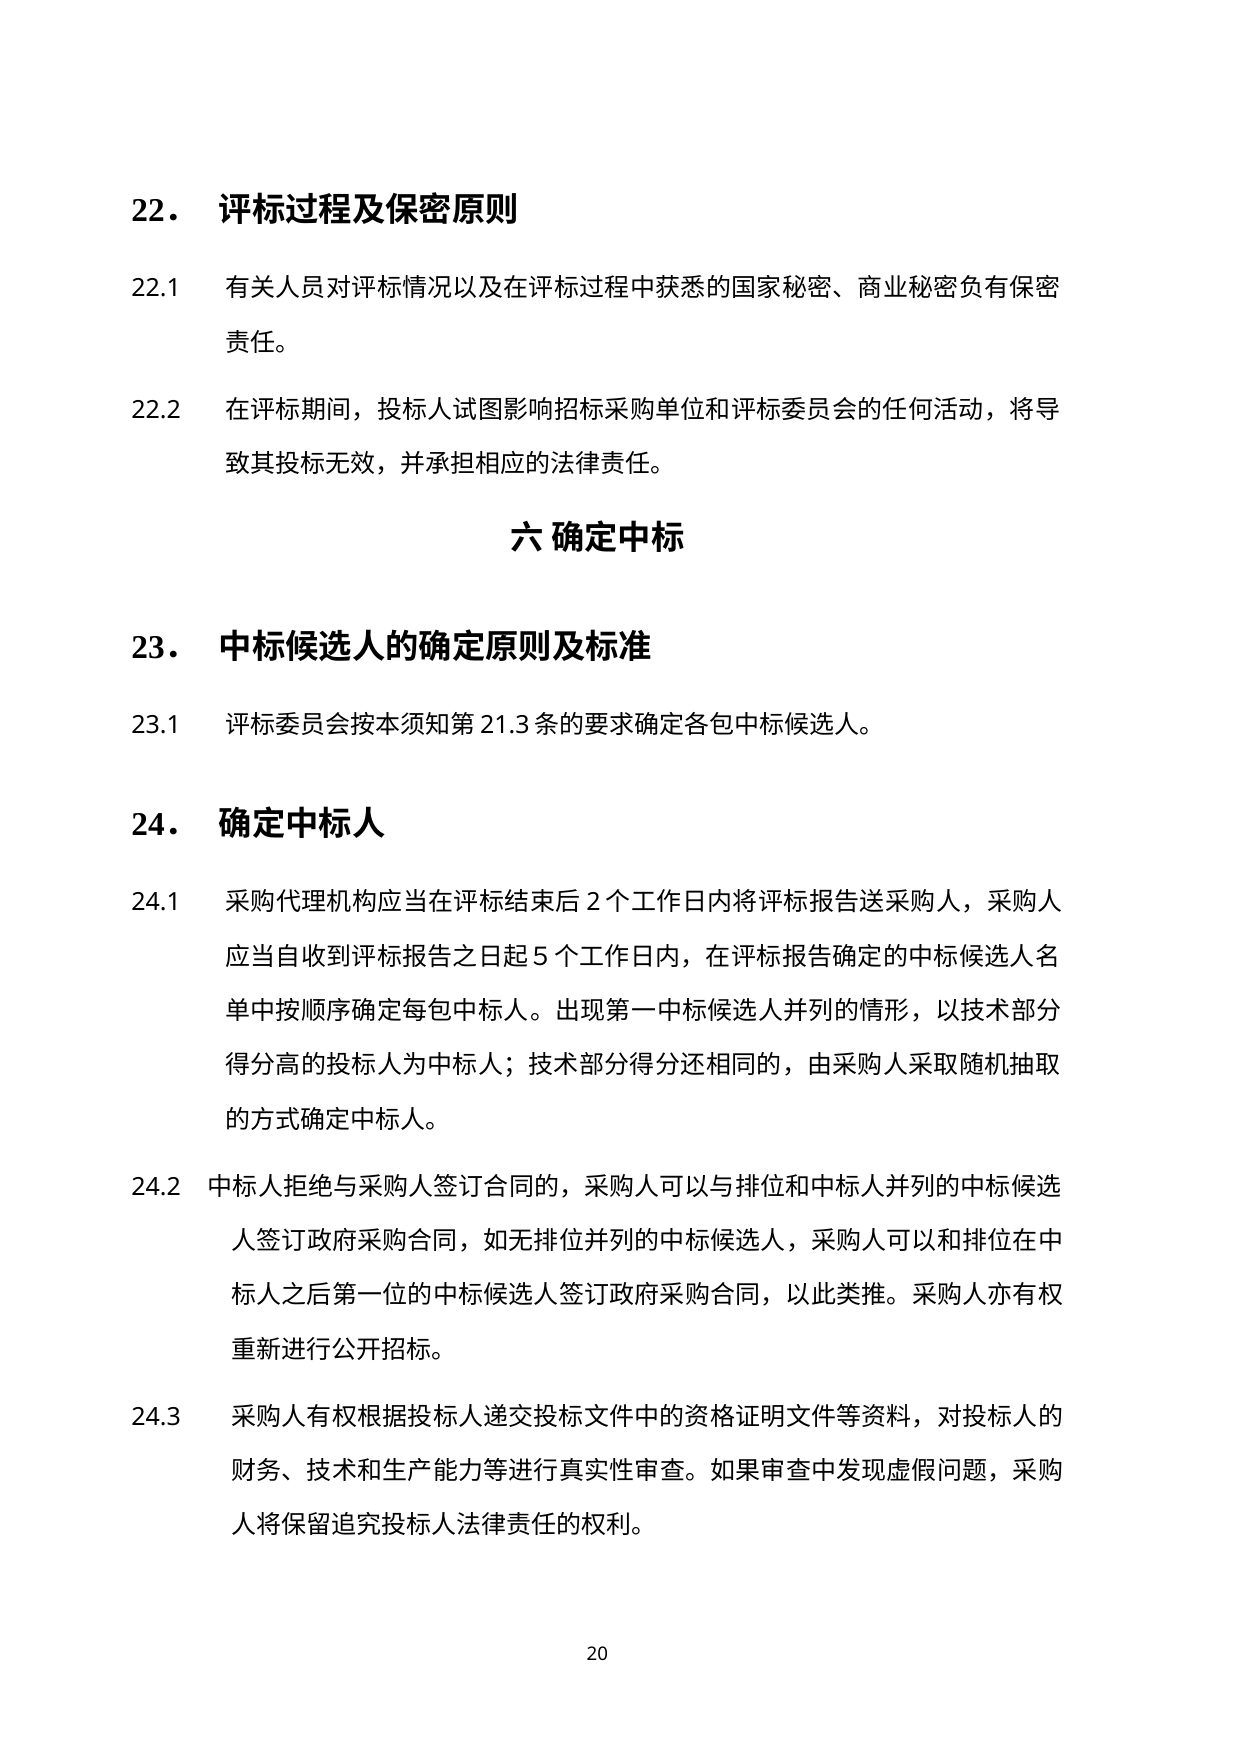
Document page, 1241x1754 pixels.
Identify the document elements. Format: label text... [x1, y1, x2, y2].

text 24.1 采购代理机构应当在评标结束后2个工作日内将评标报告送采购人，采购人应当自收到评标报告之日起５个工作日内，在评标报告确定的中标候选人名单中按顺序确定每包中标人。出现第一中标候选人并列的情形，以技术部分得分高的投标人为中标人；技术部分得分还相同的，由采购人采取随机抽取的方式确定中标人。 [131, 882, 1063, 1135]
text 22.2 在评标期间，投标人试图影响招标采购单位和评标委员会的任何活动，将导致其投标无效，并承担相应的法律责任。 [131, 389, 1063, 480]
text 22.1 有关人员对评标情况以及在评标过程中获悉的国家秘密、商业秘密负有保密责任。 [131, 268, 1063, 358]
text 24.3 采购人有权根据投标人递交投标文件中的资格证明文件等资料，对投标人的财务、技术和生产能力等进行真实性审查。如果审查中发现虚假问题，采购人将保留追究投标人法律责任的权利。 [131, 1396, 1063, 1541]
text 23.1 评标委员会按本须知第21.3条的要求确定各包中标候选人。 [131, 705, 1063, 741]
subtitle 22． 评标过程及保密原则 [131, 183, 1063, 231]
text 24.2 中标人拒绝与采购人签订合同的，采购人可以与排位和中标人并列的中标候选人签订政府采购合同，如无排位并列的中标候选人，采购人可以和排位在中标人之后第一位的中标候选人签订政府采购合同，以此类推。采购人亦有权重新进行公开招标。 [131, 1166, 1063, 1365]
subtitle 23． 中标候选人的确定原则及标准 [131, 620, 1063, 668]
subtitle 24． 确定中标人 [131, 797, 1063, 845]
subtitle 六 确定中标 [131, 510, 1063, 559]
